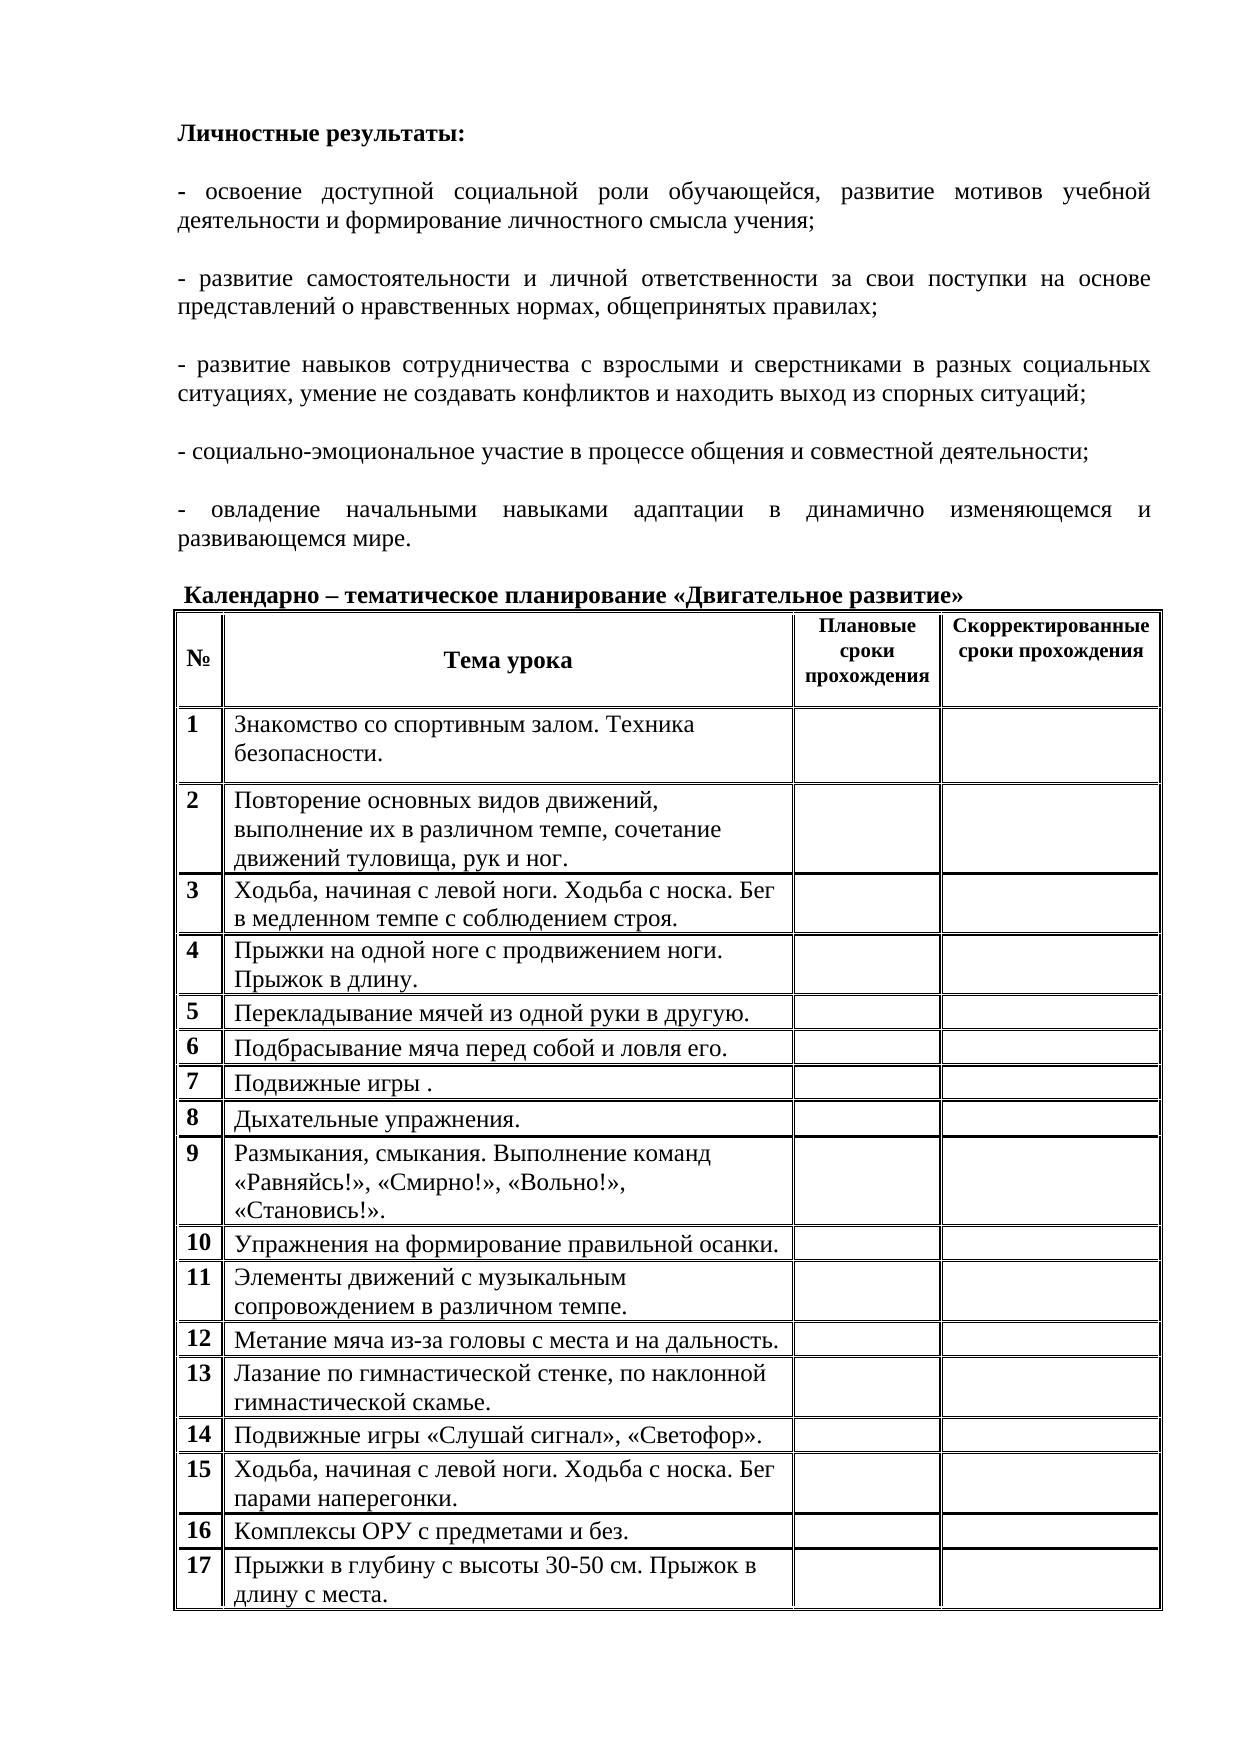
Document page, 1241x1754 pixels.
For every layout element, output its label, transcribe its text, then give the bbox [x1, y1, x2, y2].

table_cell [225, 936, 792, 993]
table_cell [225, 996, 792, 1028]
text - овладение начальными навыками адаптации в динамично изменяющемся и развивающемся мире. [177, 494, 1152, 551]
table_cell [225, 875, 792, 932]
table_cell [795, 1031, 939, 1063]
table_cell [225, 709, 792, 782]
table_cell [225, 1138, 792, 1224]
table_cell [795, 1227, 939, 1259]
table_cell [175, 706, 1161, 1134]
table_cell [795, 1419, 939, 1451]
text - развитие навыков сотрудничества с взрослыми и сверстниками в разных социальных ситуациях, умение не создавать конфликтов и находить выход из спорных ситуаций; [177, 349, 1152, 407]
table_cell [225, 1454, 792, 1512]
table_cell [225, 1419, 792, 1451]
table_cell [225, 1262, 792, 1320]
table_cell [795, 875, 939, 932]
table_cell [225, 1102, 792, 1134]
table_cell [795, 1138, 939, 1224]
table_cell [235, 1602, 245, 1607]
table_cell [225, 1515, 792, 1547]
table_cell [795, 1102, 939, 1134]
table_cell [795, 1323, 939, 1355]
text Календарно – тематическое планирование «Двигательное развитие» [177, 581, 1152, 609]
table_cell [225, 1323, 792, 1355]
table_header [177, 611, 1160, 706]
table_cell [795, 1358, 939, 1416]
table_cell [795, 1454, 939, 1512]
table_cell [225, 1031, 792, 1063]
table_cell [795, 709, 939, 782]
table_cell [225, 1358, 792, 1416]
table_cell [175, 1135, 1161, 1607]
text - социально-эмоциональное участие в процессе общения и совместной деятельности; [177, 436, 1152, 465]
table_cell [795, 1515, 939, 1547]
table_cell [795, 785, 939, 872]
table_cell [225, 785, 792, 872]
text - развитие самостоятельности и личной ответственности за свои поступки на основе представлений о нравственных нормах, общепринятых правилах; [177, 263, 1152, 320]
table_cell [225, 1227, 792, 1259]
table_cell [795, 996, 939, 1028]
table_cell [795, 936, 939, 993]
text - освоение доступной социальной роли обучающейся, развитие мотивов учебной деятельности и формирование личностного смысла учения; [177, 176, 1152, 233]
text Личностные результаты: [177, 118, 1152, 147]
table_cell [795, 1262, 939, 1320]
